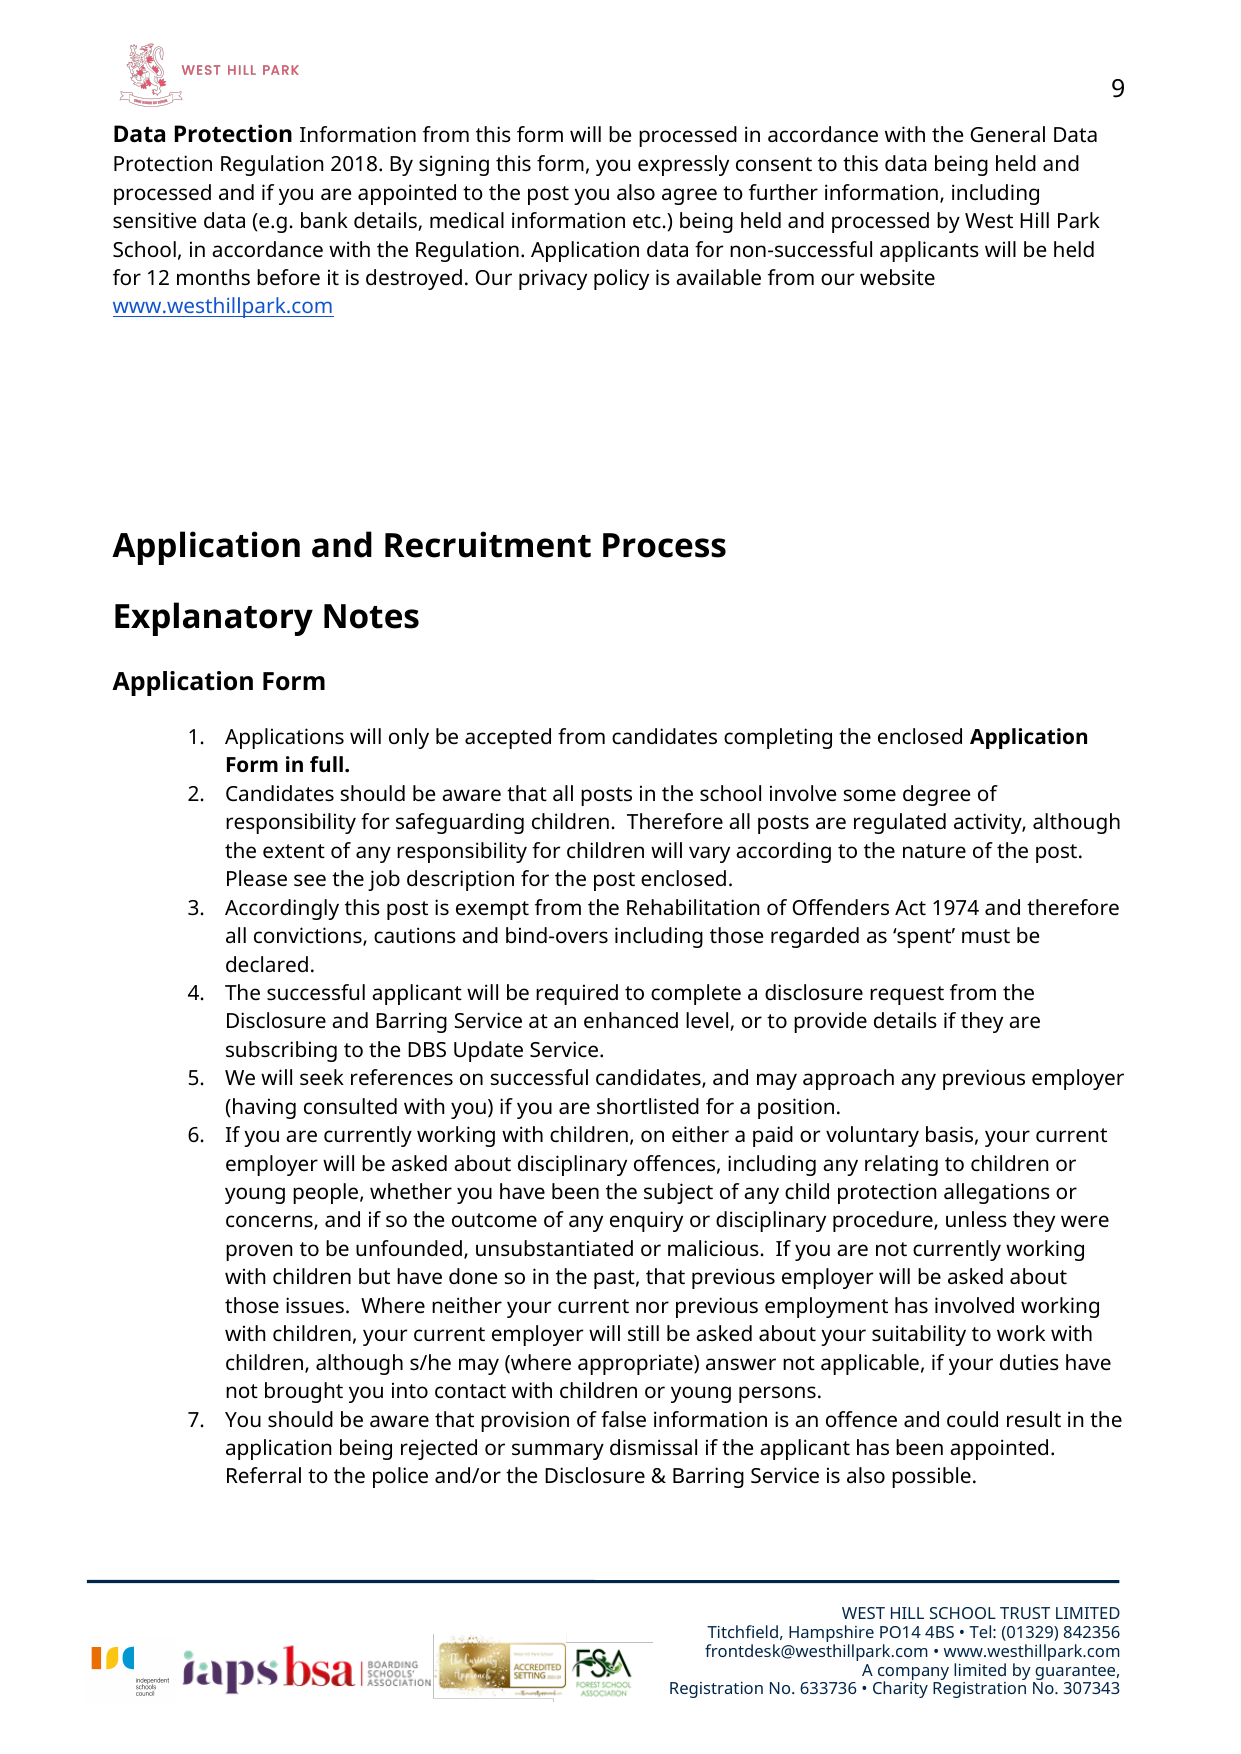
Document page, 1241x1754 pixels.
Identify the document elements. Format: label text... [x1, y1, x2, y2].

text 5. We will seek references on successful candidates, and may approach any previous employer (having consulted with you) if you are shortlisted for a position. [187, 1063, 1127, 1120]
picture [98, 22, 320, 128]
text Explanatory Notes [112, 593, 1127, 638]
text Application and Recruitment Process [112, 522, 1127, 568]
text 1. Applications will only be accepted from candidates completing the enclosed Application Form in full. [187, 722, 1127, 779]
picture [181, 1634, 653, 1702]
text 7. You should be aware that provision of false information is an offence and could result in the application being rejected or summary dismissal if the applicant has been appointed. Referral to the police and/or the Disclosure & Barring Service is also possible. [187, 1405, 1127, 1490]
text 2. Candidates should be aware that all posts in the school involve some degree of responsibility for safeguarding children. Therefore all posts are regulated activity, although the extent of any responsibility for children will vary according to the nature of the post. Please see the job description for the post enclosed. [187, 779, 1127, 893]
text 4. The successful applicant will be required to complete a disclosure request from the Disclosure and Barring Service at an enhanced level, or to provide details if they are subscribing to the DBS Update Service. [187, 978, 1127, 1063]
text 6. If you are currently working with children, on either a paid or voluntary basis, your current employer will be asked about disciplinary offences, including any relating to children or young people, whether you have been the subject of any child protection allegations or concerns, and if so the outcome of any enquiry or disciplinary procedure, unless they were proven to be unfounded, unsubstantiated or malicious. If you are not currently working with children but have done so in the past, that previous employer will be asked about those issues. Where neither your current nor previous employment has involved working with children, your current employer will still be asked about your suitability to work with children, although s/he may (where appropriate) answer not applicable, if your duties have not brought you into contact with children or young persons. [187, 1120, 1127, 1405]
text Data Protection Information from this form will be processed in accordance with the General Data Protection Regulation 2018. By signing this form, you expressly consent to this data being held and processed and if you are appointed to the post you also agree to further information, including sensitive data (e.g. bank details, medical information etc.) being held and processed by West Hill Park School, in accordance with the Regulation. Application data for non-successful applicants will be held for 12 months before it is destroyed. Our privacy policy is available from our website www.westhillpark.com [112, 118, 1125, 320]
text 3. Accordingly this post is exempt from the Rehabilitation of Offenders Act 1974 and therefore all convictions, cautions and bind-overs including those regarded as ‘spent’ must be declared. [187, 893, 1127, 978]
text Application Form [112, 663, 1127, 697]
picture [83, 1638, 177, 1704]
